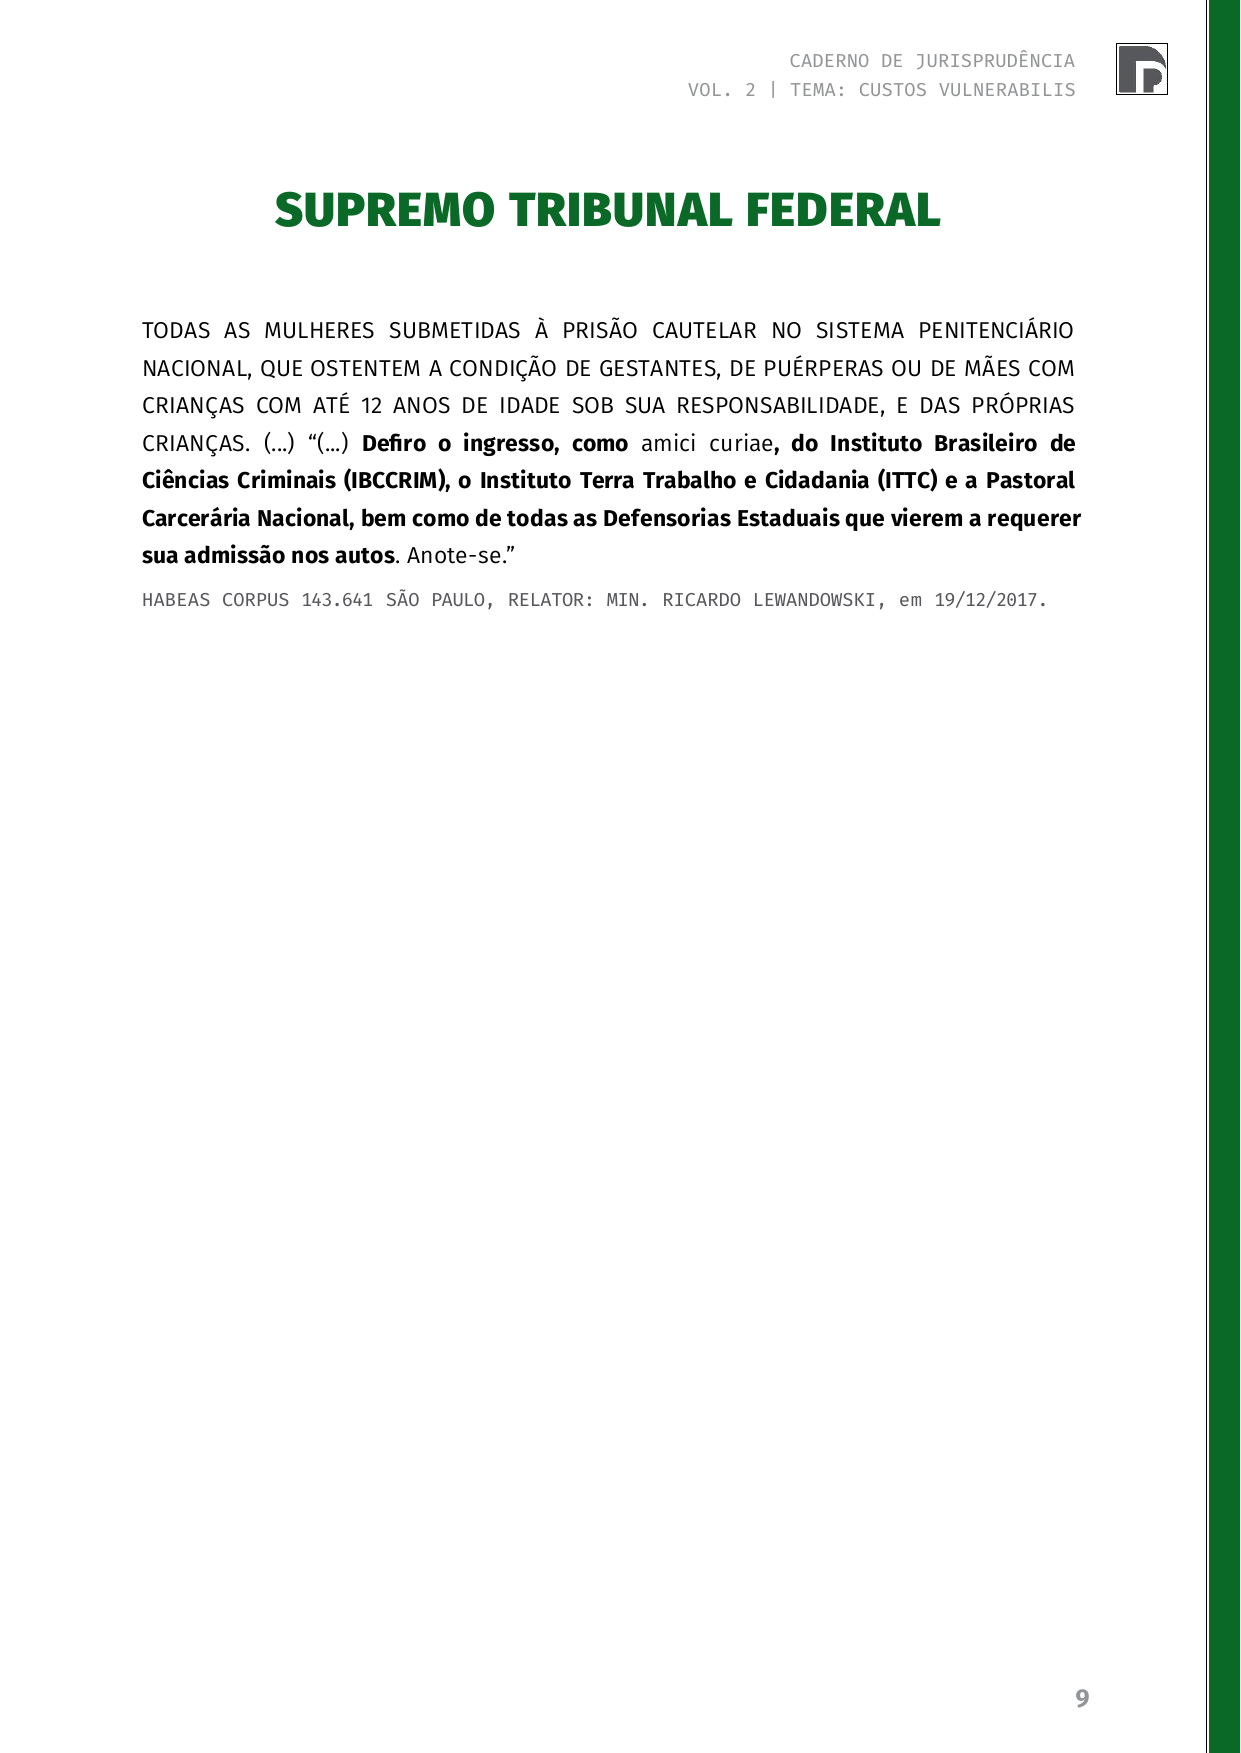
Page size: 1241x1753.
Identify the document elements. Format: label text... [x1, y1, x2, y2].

text CADERNO DE JURISPRUDÊNCIA [789, 44, 1100, 73]
text CRIANÇAS. (...) “(...) Deﬁro o ingresso, como amici curiae, do Instituto Brasileiro de [142, 426, 1100, 458]
text Carcerária Nacional, bem como de todas as Defensorias Estaduais que vierem a requerer [142, 501, 1100, 533]
text sua admissão nos autos. Anote-se.” [142, 538, 1100, 570]
text VOL. 2 | TEMA: CUSTOS VULNERABILIS [688, 73, 1100, 102]
text HABEAS CORPUS 143.641 SÃO PAULO, RELATOR: MIN. RICARDO LEWANDOWSKI, em 19/12/2017. [142, 583, 1069, 612]
text NACIONAL, QUE OSTENTEM A CONDIÇÃO DE GESTANTES, DE PUÉRPERAS OU DE MÃES COM [142, 351, 1100, 383]
picture [1207, 0, 1241, 1753]
text 9 [1075, 1677, 1115, 1715]
text CRIANÇAS COM ATÉ 12 ANOS DE IDADE SOB SUA RESPONSABILIDADE, E DAS PRÓPRIAS [142, 388, 1100, 420]
text SUPREMO TRIBUNAL FEDERAL [275, 173, 967, 240]
text TODAS AS MULHERES SUBMETIDAS À PRISÃO CAUTELAR NO SISTEMA PENITENCIÁRIO [142, 313, 1100, 345]
picture [1117, 44, 1167, 94]
text Ciências Criminais (IBCCRIM), o Instituto Terra Trabalho e Cidadania (ITTC) e a Pastoral [142, 463, 1100, 495]
